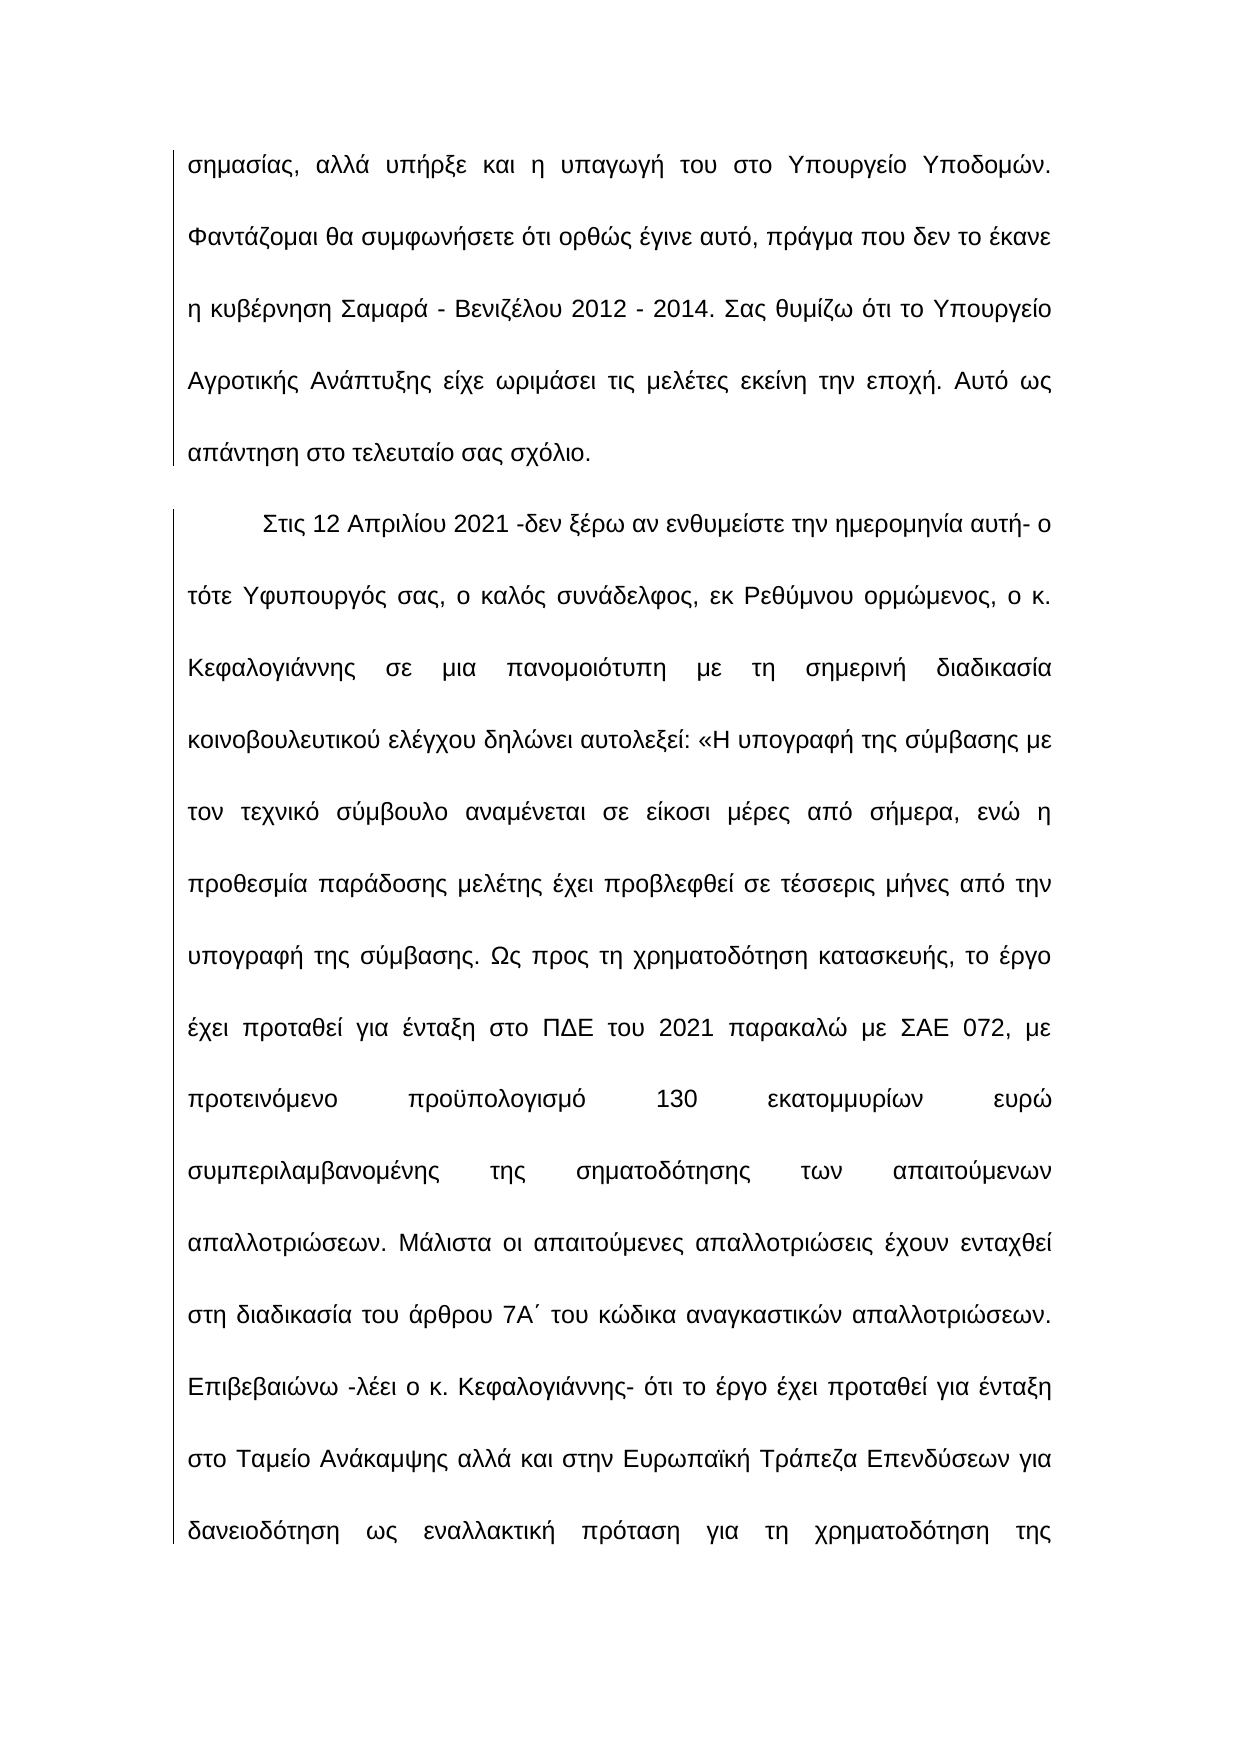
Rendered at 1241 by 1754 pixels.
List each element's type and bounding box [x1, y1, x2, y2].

text [187, 150, 1053, 466]
text [187, 509, 1053, 1544]
